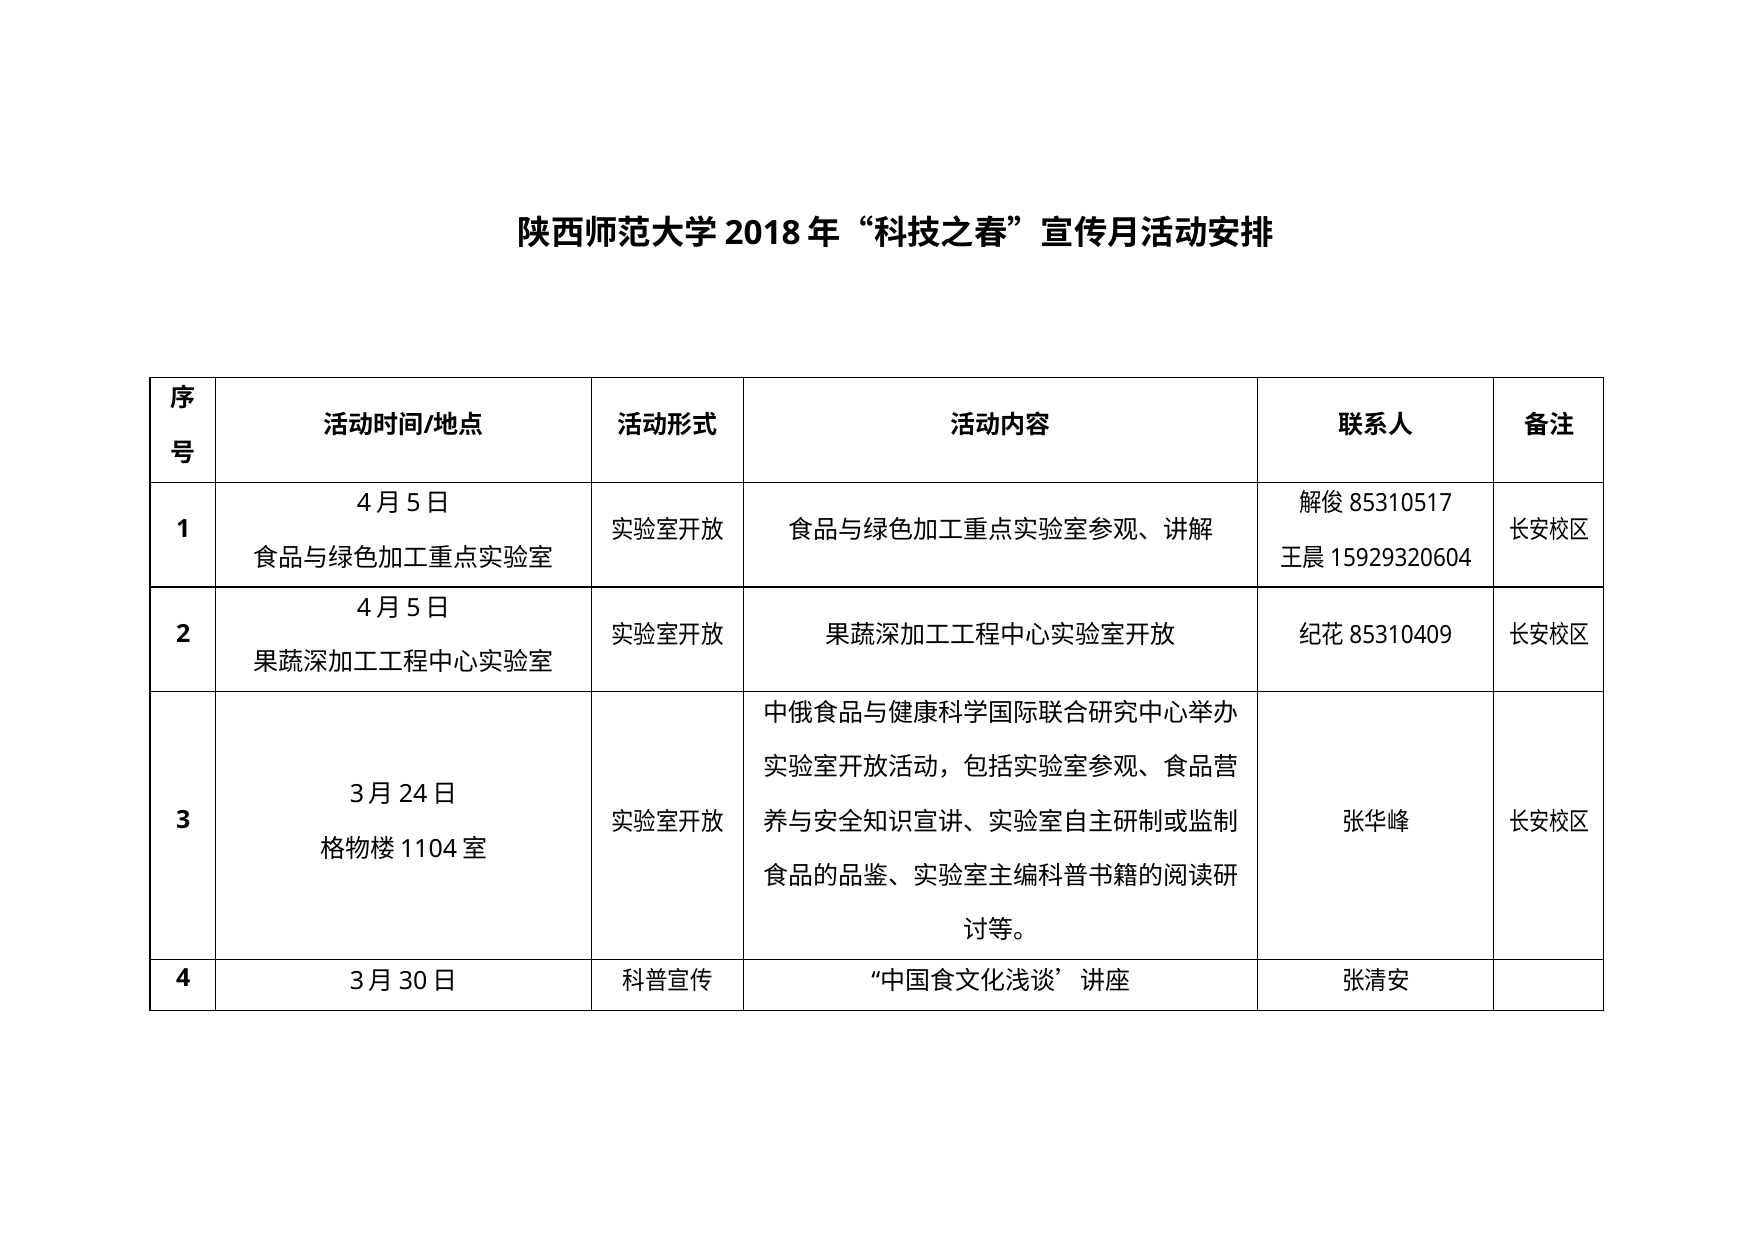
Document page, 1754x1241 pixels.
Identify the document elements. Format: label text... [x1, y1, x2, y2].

table_header 活动形式 [592, 378, 743, 482]
table_cell 长安校区 [1494, 588, 1603, 691]
table_cell 中俄食品与健康科学国际联合研究中心举办实验室开放活动，包括实验室参观、食品营养与安全知识宣讲、实验室自主研制或监制食品的品鉴、实验室主编科普书籍的阅读研讨等。 [744, 692, 1257, 959]
table_cell 长安校区 [1494, 483, 1603, 586]
table_cell 解俊85310517 王晨15929320604 [1258, 483, 1493, 586]
text 陕西师范大学2018年“科技之春”宣传月活动安排 [150, 198, 1604, 263]
table_cell [1494, 960, 1603, 1009]
table_cell 实验室开放 [592, 692, 743, 959]
table_header 序号 [151, 378, 215, 482]
table_cell 实验室开放 [592, 483, 743, 586]
table_cell 食品与绿色加工重点实验室参观、讲解 [744, 483, 1257, 586]
table_cell 纪花85310409 [1258, 588, 1493, 691]
table_header 联系人 [1258, 378, 1493, 482]
table_cell 果蔬深加工工程中心实验室开放 [744, 588, 1257, 691]
table_cell 长安校区 [1494, 692, 1603, 959]
table_cell 实验室开放 [592, 588, 743, 691]
table_cell 3月24日 格物楼1104室 [216, 692, 591, 959]
table_cell 3 [151, 692, 215, 959]
table_header 活动内容 [744, 378, 1257, 482]
table_cell 科普宣传 [592, 960, 743, 1009]
table_cell 张清安 解俊 [1258, 960, 1493, 1009]
table_header 备注 [1494, 378, 1603, 482]
table_cell 2 [151, 588, 215, 691]
table_cell “中国食文化浅谈’讲座 [744, 960, 1257, 1009]
table_cell 4月5日 果蔬深加工工程中心实验室 [216, 588, 591, 691]
table_cell 4月5日 食品与绿色加工重点实验室 [216, 483, 591, 586]
table_header 活动时间/地点 [216, 378, 591, 482]
table_cell 3月30日 西安市食品药品监督管理局 [216, 960, 591, 1009]
table_cell 1 [151, 483, 215, 586]
table_cell 张华峰 [1258, 692, 1493, 959]
table_cell 4 [151, 960, 215, 1009]
